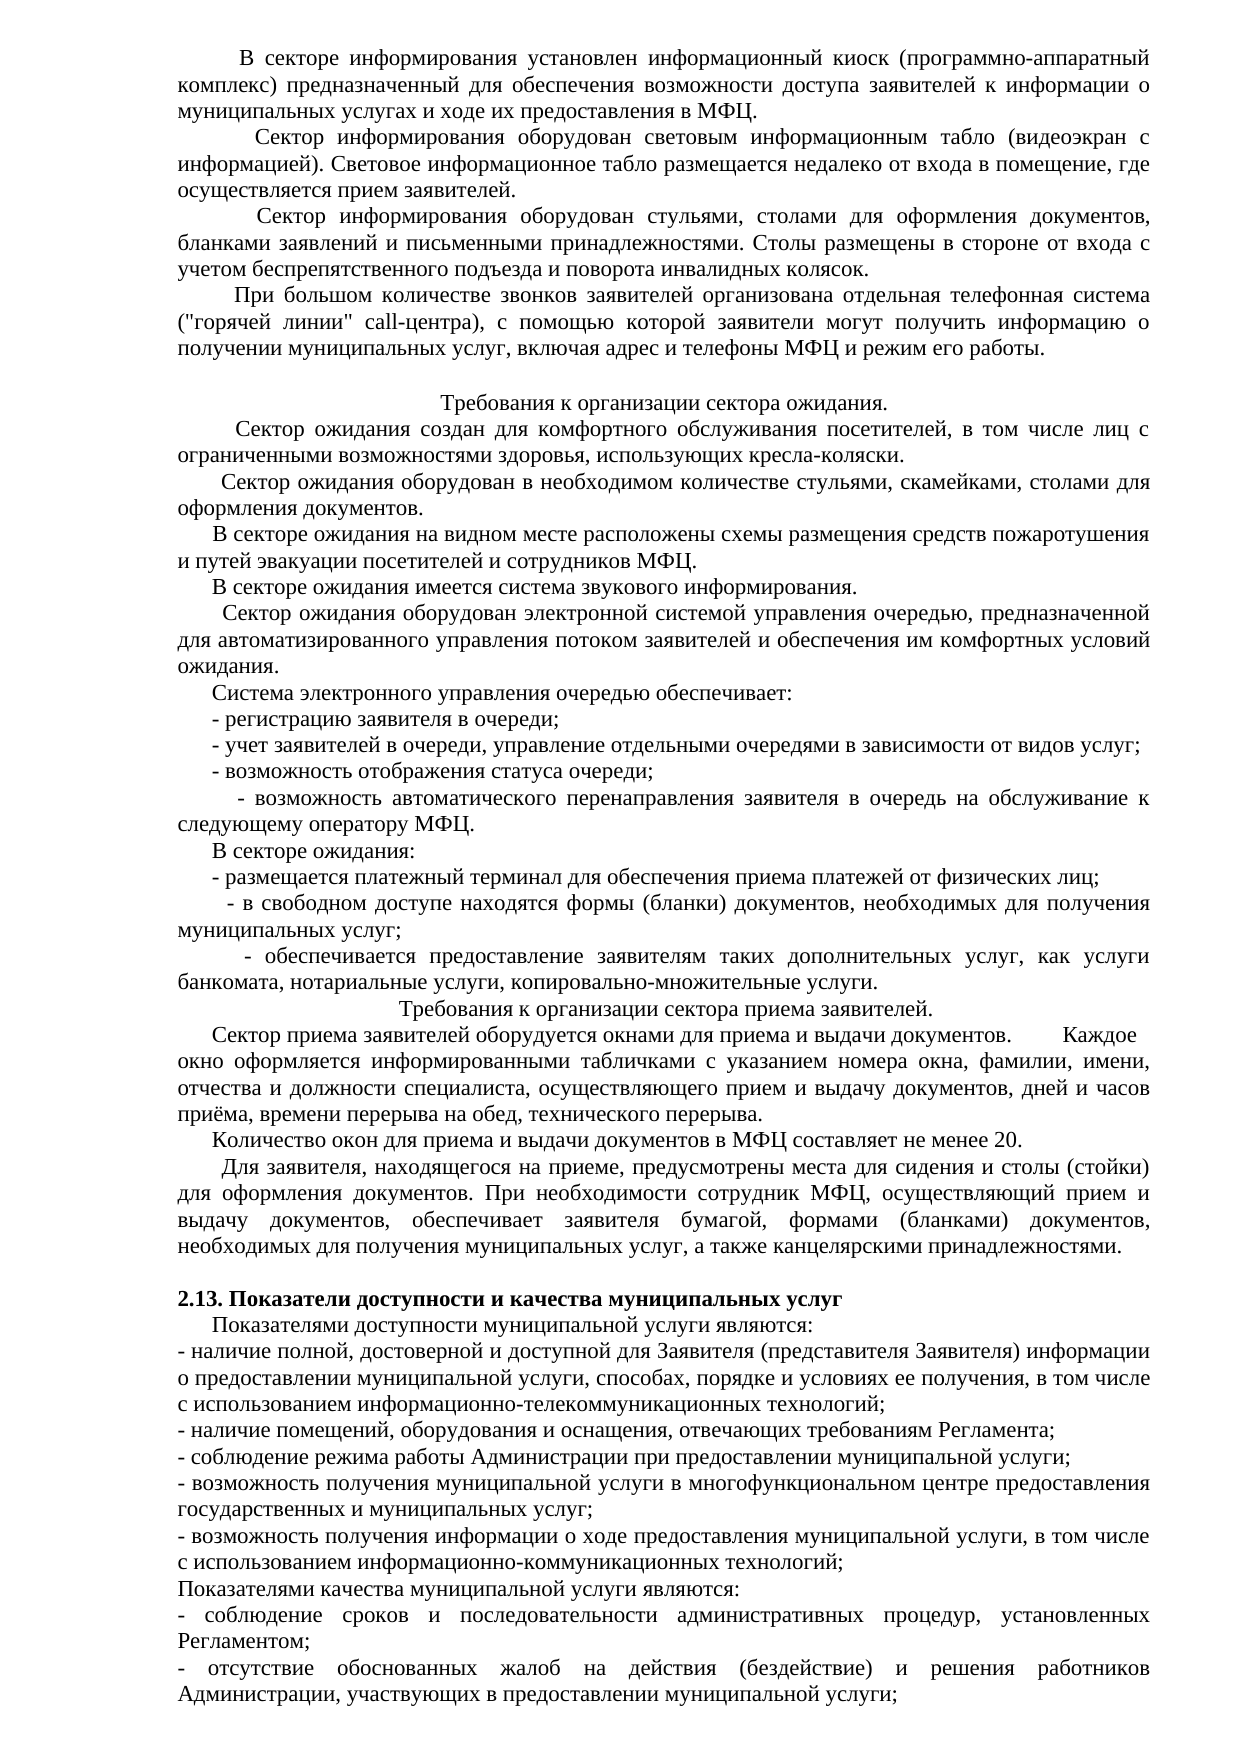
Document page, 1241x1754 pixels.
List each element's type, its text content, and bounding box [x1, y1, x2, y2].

text - возможность получения муниципальной услуги в многофункциональном центре предоставления государственных и муниципальных услуг; [177, 1469, 1152, 1522]
text - соблюдение сроков и последовательности административных процедур, установленных Регламентом; [177, 1601, 1152, 1654]
text - возможность получения информации о ходе предоставления муниципальной услуги, в том числе с использованием информационно-коммуникационных технологий; [177, 1522, 1152, 1574]
text Показателями доступности муниципальной услуги являются: [177, 1311, 1152, 1337]
text Сектор информирования оборудован стульями, столами для оформления документов, бланками заявлений и письменными принадлежностями. Столы размещены в стороне от входа с учетом беспрепятственного подъезда и поворота инвалидных колясок. [177, 202, 1152, 282]
text Сектор ожидания оборудован электронной системой управления очередью, предназначенной для автоматизированного управления потоком заявителей и обеспечения им комфортных условий ожидания. [177, 599, 1152, 678]
text - возможность отображения статуса очереди; [177, 758, 1152, 784]
text Требования к организации сектора приема заявителей. [177, 995, 1152, 1021]
text Показателями качества муниципальной услуги являются: [177, 1574, 1152, 1601]
text При большом количестве звонков заявителей организована отдельная телефонная система ("горячей линии" call-центра), с помощью которой заявители могут получить информацию о получении муниципальных услуг, включая адрес и телефоны МФЦ и режим его работы. [177, 282, 1152, 361]
text - в свободном доступе находятся формы (бланки) документов, необходимых для получения муниципальных услуг; [177, 889, 1152, 942]
text - наличие помещений, оборудования и оснащения, отвечающих требованиям Регламента; [177, 1416, 1152, 1443]
text - учет заявителей в очереди, управление отдельными очередями в зависимости от видов услуг; [177, 731, 1152, 758]
text Требования к организации сектора ожидания. [177, 389, 1152, 415]
text Сектор приема заявителей оборудуется окнами для приема и выдачи документов. Каждое окно оформляется информированными табличками с указанием номера окна, фамилии, имени, отчества и должности специалиста, осуществляющего прием и выдачу документов, дней и часов приёма, времени перерыва на обед, технического перерыва. [177, 1021, 1152, 1127]
text В секторе ожидания на видном месте расположены схемы размещения средств пожаротушения и путей эвакуации посетителей и сотрудников МФЦ. [177, 520, 1152, 573]
text Сектор ожидания оборудован в необходимом количестве стульями, скамейками, столами для оформления документов. [177, 468, 1152, 520]
text Система электронного управления очередью обеспечивает: [177, 678, 1152, 705]
text - наличие полной, достоверной и доступной для Заявителя (представителя Заявителя) информации о предоставлении муниципальной услуги, способах, порядке и условиях ее получения, в том числе с использованием информационно-телекоммуникационных технологий; [177, 1337, 1152, 1416]
text Сектор информирования оборудован световым информационным табло (видеоэкран с информацией). Световое информационное табло размещается недалеко от входа в помещение, где осуществляется прием заявителей. [177, 123, 1152, 202]
text Количество окон для приема и выдачи документов в МФЦ составляет не менее 20. [177, 1127, 1152, 1153]
text 2.13. Показатели доступности и качества муниципальных услуг [177, 1285, 1152, 1311]
text - обеспечивается предоставление заявителям таких дополнительных услуг, как услуги банкомата, нотариальные услуги, копировально-множительные услуги. [177, 942, 1152, 995]
text Сектор ожидания создан для комфортного обслуживания посетителей, в том числе лиц с ограниченными возможностями здоровья, использующих кресла-коляски. [177, 415, 1152, 468]
text - отсутствие обоснованных жалоб на действия (бездействие) и решения работников Администрации, участвующих в предоставлении муниципальной услуги; [177, 1654, 1152, 1706]
text В секторе ожидания имеется система звукового информирования. [177, 573, 1152, 599]
text В секторе информирования установлен информационный киоск (программно-аппаратный комплекс) предназначенный для обеспечения возможности доступа заявителей к информации о муниципальных услугах и ходе их предоставления в МФЦ. [177, 44, 1152, 123]
text - размещается платежный терминал для обеспечения приема платежей от физических лиц; [177, 863, 1152, 889]
text - соблюдение режима работы Администрации при предоставлении муниципальной услуги; [177, 1443, 1152, 1469]
text Для заявителя, находящегося на приеме, предусмотрены места для сидения и столы (стойки) для оформления документов. При необходимости сотрудник МФЦ, осуществляющий прием и выдачу документов, обеспечивает заявителя бумагой, формами (бланками) документов, необходимых для получения муниципальных услуг, а также канцелярскими принадлежностями. [177, 1153, 1152, 1258]
text - регистрацию заявителя в очереди; [177, 705, 1152, 731]
text - возможность автоматического перенаправления заявителя в очередь на обслуживание к следующему оператору МФЦ. [177, 784, 1152, 837]
text В секторе ожидания: [177, 837, 1152, 863]
